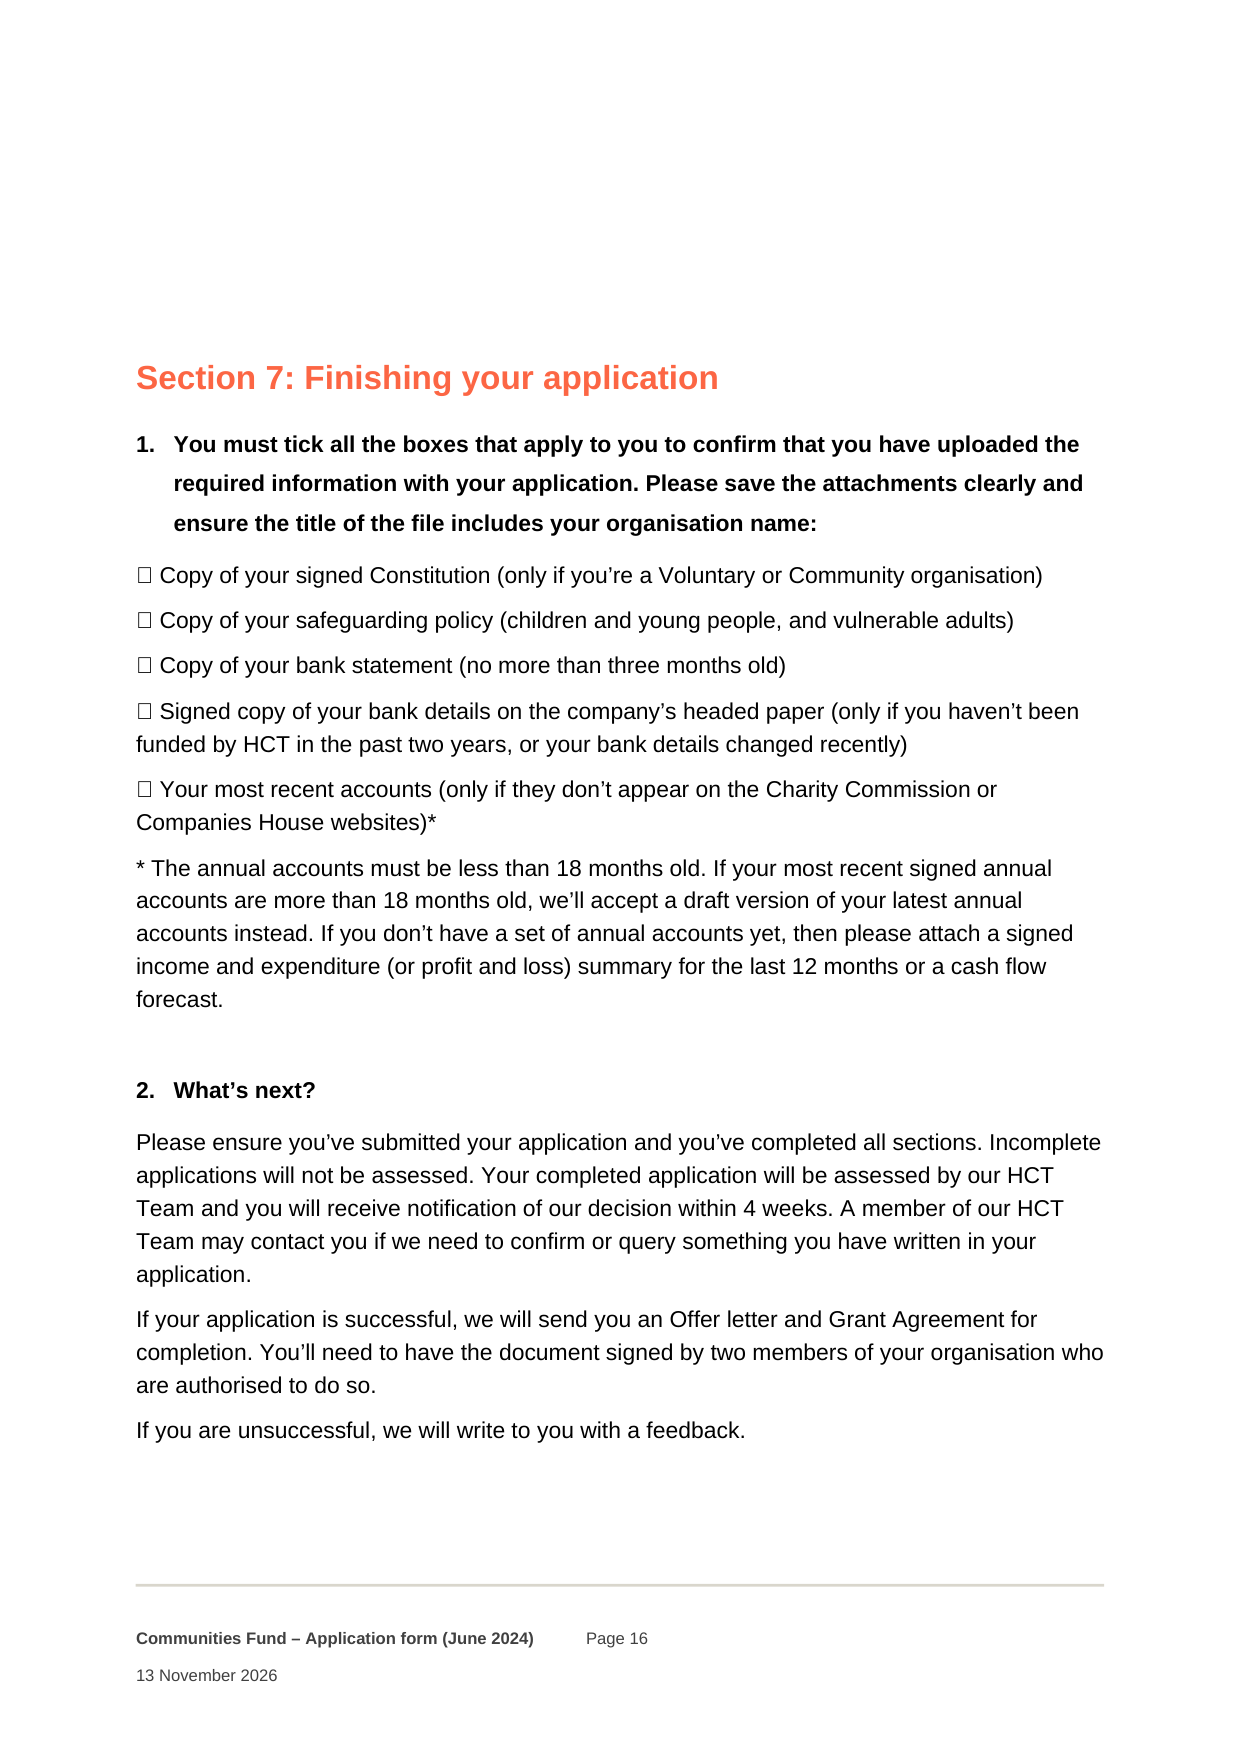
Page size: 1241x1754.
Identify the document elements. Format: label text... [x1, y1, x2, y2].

text  Your most recent accounts (only if they don’t appear on the Charity Commission or Companies House websites)* [136, 776, 1104, 836]
text * The annual accounts must be less than 18 months old. If your most recent signed annual accounts are more than 18 months old, we’ll accept a draft version of your latest annual accounts instead. If you don’t have a set of annual accounts yet, then please attach a signed income and expenditure (or profit and loss) summary for the last 12 months or a cash flow forecast. [136, 854, 1104, 1013]
text  Copy of your signed Constitution (only if you’re a Voluntary or Community organisation) [136, 562, 1104, 588]
text  Copy of your bank statement (no more than three months old) [136, 652, 1104, 679]
text  Copy of your safeguarding policy (children and young people, and vulnerable adults) [136, 607, 1104, 633]
text  Signed copy of your bank details on the company’s headed paper (only if you haven’t been funded by HCT in the past two years, or your bank details changed recently) [136, 698, 1104, 757]
text If you are unsuccessful, we will write to you with a feedback. [136, 1417, 1104, 1444]
text If your application is successful, we will send you an Offer letter and Grant Agreement for completion. You’ll need to have the document signed by two members of your organisation who are authorised to do so. [136, 1306, 1104, 1398]
text Please ensure you’ve submitted your application and you’ve completed all sections. Incomplete applications will not be assessed. Your completed application will be assessed by our HCT Team and you will receive notification of our decision within 4 weeks. A member of our HCT Team may contact you if we need to confirm or query something you have written in your application. [136, 1129, 1104, 1287]
subtitle Section 7: Finishing your application [136, 358, 1104, 396]
subtitle You must tick all the boxes that apply to you to confirm that you have uploaded the required information with your application. Please save the attachments clearly and ensure the title of the file includes your organisation name: [136, 431, 1104, 536]
subtitle What’s next? [136, 1077, 1104, 1103]
